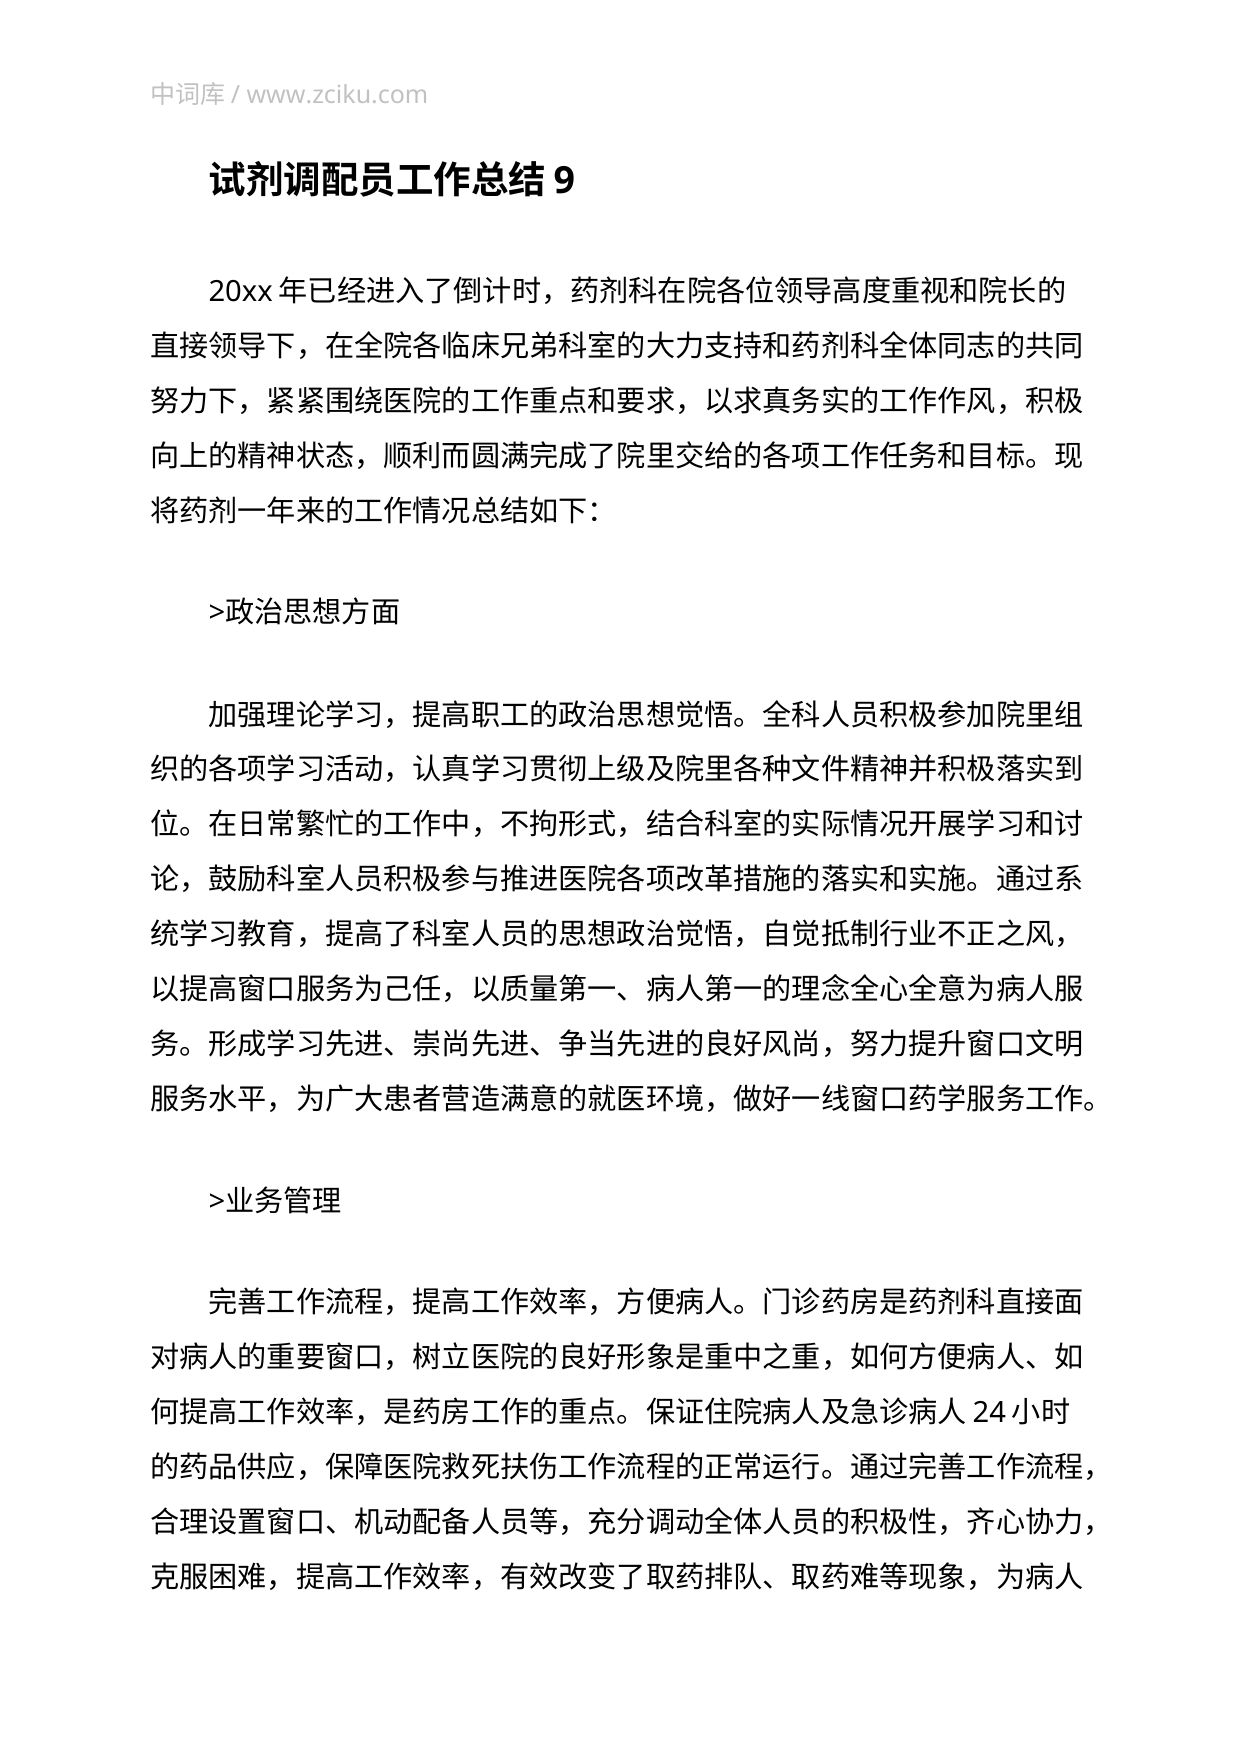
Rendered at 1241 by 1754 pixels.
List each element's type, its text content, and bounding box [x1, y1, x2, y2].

text >政治思想方面 [150, 589, 1090, 631]
text >业务管理 [150, 1177, 1090, 1219]
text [150, 1279, 1090, 1596]
text 20xx年已经进入了倒计时，药剂科在院各位领导高度重视和院长的直接领导下，在全院各临床兄弟科室的大力支持和药剂科全体同志的共同努力下，紧紧围绕医院的工作重点和要求，以求真务实的工作作风，积极向上的精神状态，顺利而圆满完成了院里交给的各项工作任务和目标。现将药剂一年来的工作情况总结如下： [150, 268, 1090, 529]
text 试剂调配员工作总结9 [150, 150, 1090, 204]
text 加强理论学习，提高职工的政治思想觉悟。全科人员积极参加院里组织的各项学习活动，认真学习贯彻上级及院里各种文件精神并积极落实到位。在日常繁忙的工作中，不拘形式，结合科室的实际情况开展学习和讨论，鼓励科室人员积极参与推进医院各项改革措施的落实和实施。通过系统学习教育，提高了科室人员的思想政治觉悟，自觉抵制行业不正之风，以提高窗口服务为己任，以质量第一、病人第一的理念全心全意为病人服务。形成学习先进、崇尚先进、争当先进的良好风尚，努力提升窗口文明服务水平，为广大患者营造满意的就医环境，做好一线窗口药学服务工作。 [150, 691, 1090, 1118]
